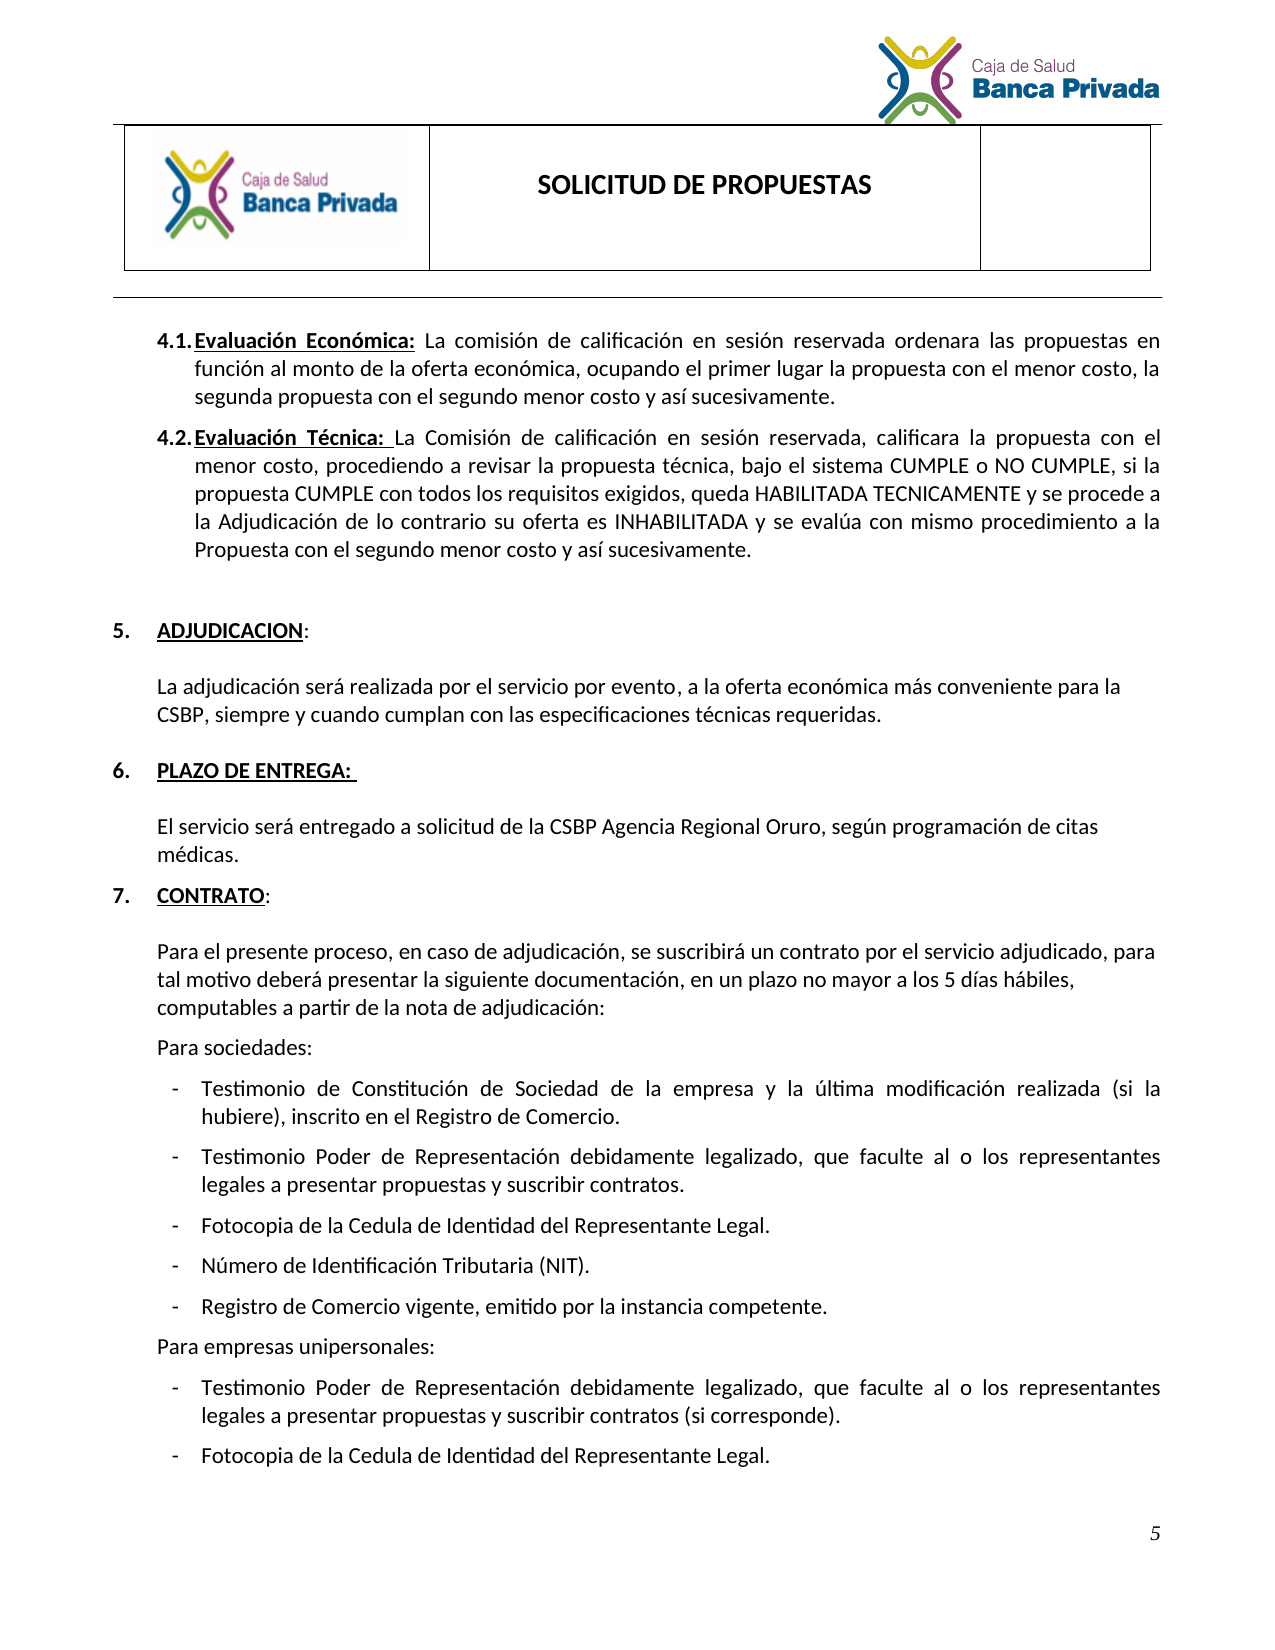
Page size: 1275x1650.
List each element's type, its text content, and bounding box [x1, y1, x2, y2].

list CONTRATO: [112, 881, 1162, 909]
picture [867, 28, 1172, 135]
picture [150, 126, 406, 245]
list Para sociedades: [157, 1033, 1162, 1061]
list Para el presente proceso, en caso de adjudicación, se suscribirá un contrato por el servicio adjudicado, para tal motivo deberá presentar la siguiente documentación, en un plazo no mayor a los 5 días hábiles, computables a partir de la nota de adjudicación: [157, 937, 1162, 1021]
list Evaluación Técnica: La Comisión de calificación en sesión reservada, calificara la propuesta con el menor costo, procediendo a revisar la propuesta técnica, bajo el sistema CUMPLE o NO CUMPLE, si la propuesta CUMPLE con todos los requisitos exigidos, queda HABILITADA TECNICAMENTE y se procede a la Adjudicación de lo contrario su oferta es INHABILITADA y se evalúa con mismo procedimiento a la Propuesta con el segundo menor costo y así sucesivamente. [157, 423, 1162, 563]
list La adjudicación será realizada por el servicio por evento, a la oferta económica más conveniente para la CSBP, siempre y cuando cumplan con las especificaciones técnicas requeridas. [157, 672, 1162, 728]
list PLAZO DE ENTREGA: [112, 756, 1162, 784]
list Fotocopia de la Cedula de Identidad del Representante Legal. [172, 1211, 1162, 1239]
list Testimonio de Constitución de Sociedad de la empresa y la última modificación realizada (si la hubiere), inscrito en el Registro de Comercio. [172, 1074, 1162, 1130]
list Testimonio Poder de Representación debidamente legalizado, que faculte al o los representantes legales a presentar propuestas y suscribir contratos (si corresponde). [172, 1373, 1162, 1429]
list Evaluación Económica: La comisión de calificación en sesión reservada ordenara las propuestas en función al monto de la oferta económica, ocupando el primer lugar la propuesta con el menor costo, la segunda propuesta con el segundo menor costo y así sucesivamente. [157, 326, 1162, 410]
picture [867, 126, 980, 135]
picture [981, 126, 1150, 135]
list Testimonio Poder de Representación debidamente legalizado, que faculte al o los representantes legales a presentar propuestas y suscribir contratos. [172, 1142, 1162, 1198]
list ADJUDICACION: [112, 616, 1162, 644]
text El servicio será entregado a solicitud de la CSBP Agencia Regional Oruro, según programación de citas médicas. [157, 812, 1162, 868]
list Registro de Comercio vigente, emitido por la instancia competente. [172, 1292, 1162, 1320]
list Número de Identificación Tributaria (NIT). [172, 1251, 1162, 1279]
list Fotocopia de la Cedula de Identidad del Representante Legal. [172, 1442, 1162, 1469]
list Para empresas unipersonales: [157, 1332, 1162, 1361]
